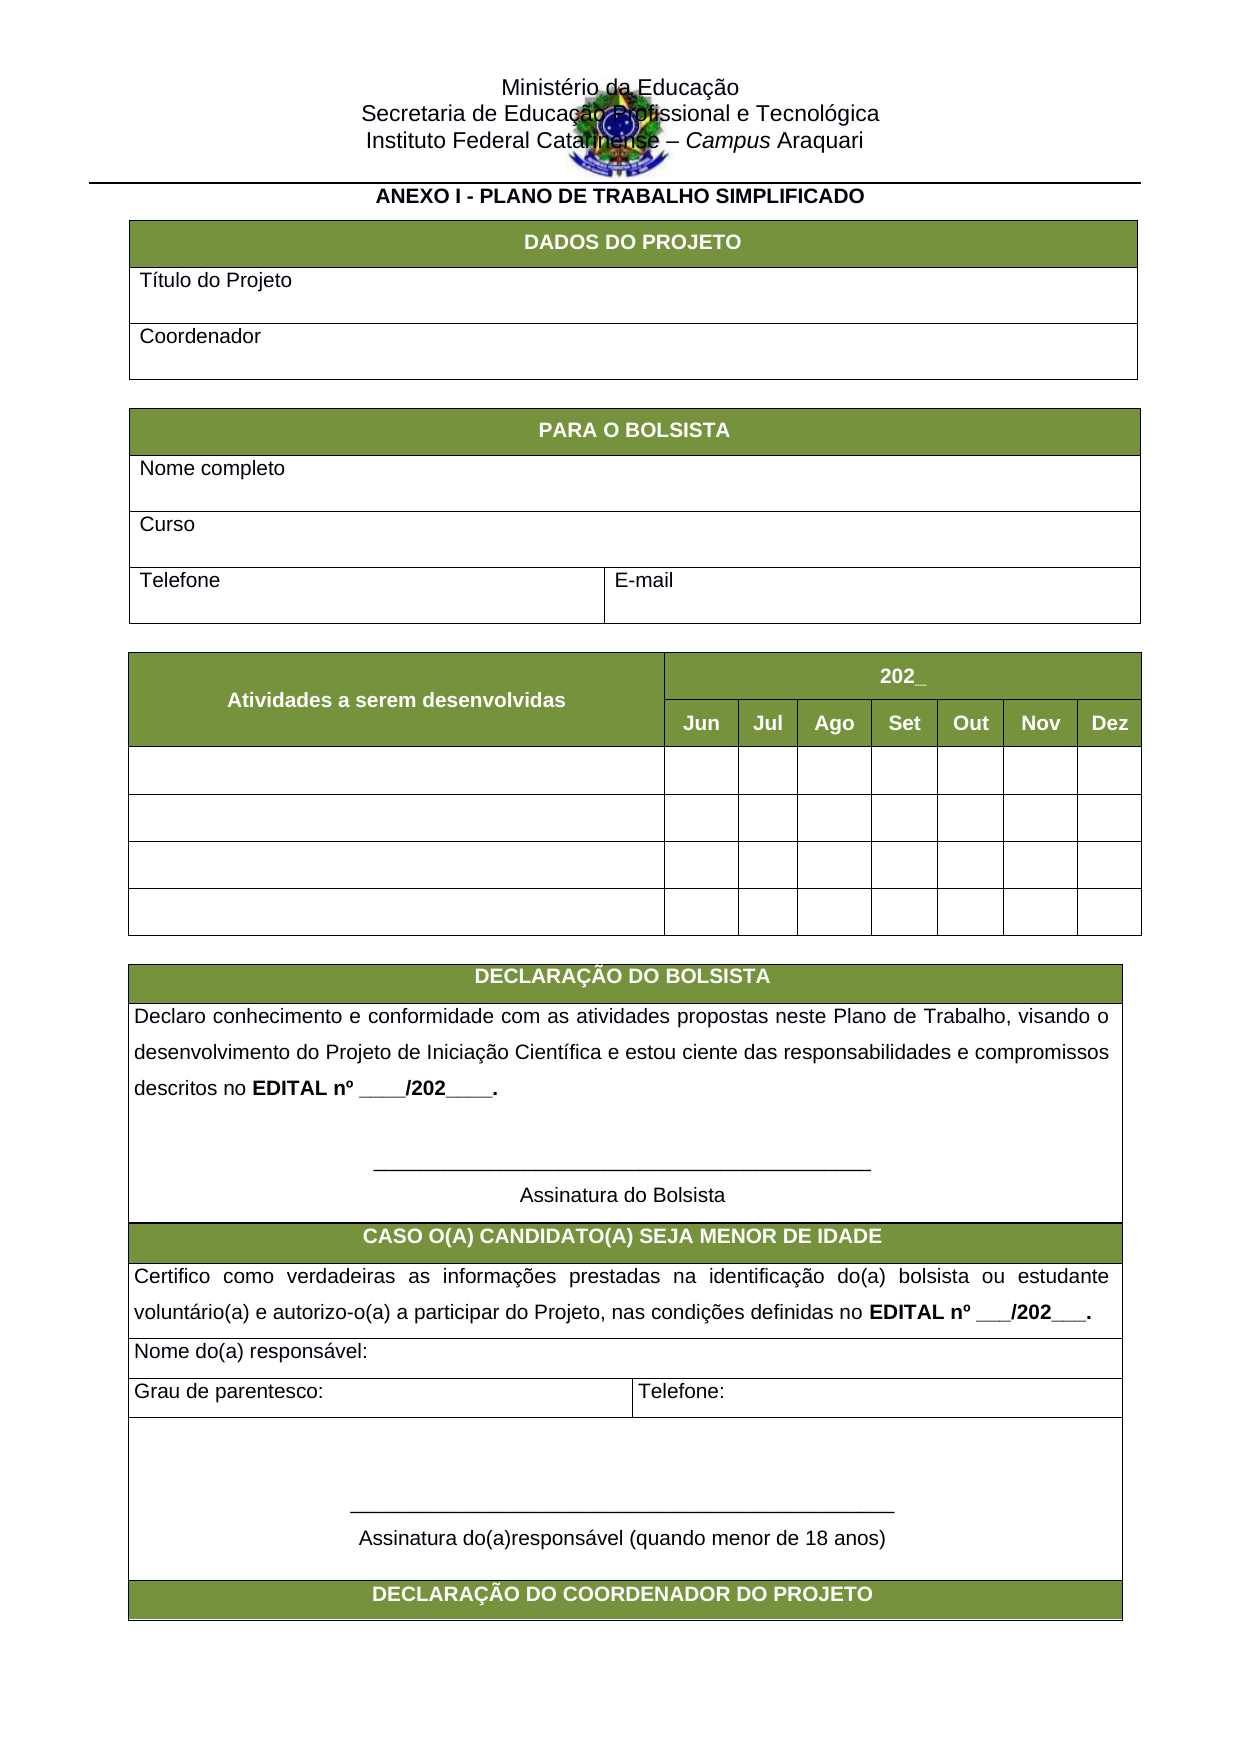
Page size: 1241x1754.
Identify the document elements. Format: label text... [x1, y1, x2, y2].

table_header 202_ [665, 653, 1141, 699]
table_cell [1004, 842, 1077, 888]
table_cell [739, 795, 797, 841]
table_cell [938, 795, 1003, 841]
table_cell [1078, 842, 1141, 888]
table_cell E-mail [605, 568, 1140, 623]
table_cell [739, 842, 797, 888]
table_cell [665, 889, 738, 935]
table_cell _______________________________________________ Assinatura do(a)responsável (quando menor de 18 anos) [129, 1418, 1122, 1580]
table_cell [739, 889, 797, 935]
table_cell Jun [665, 700, 738, 746]
table_cell [1004, 795, 1077, 841]
table_cell [872, 795, 937, 841]
table_cell [129, 842, 664, 888]
table_cell [1004, 747, 1077, 793]
table_cell [872, 747, 937, 793]
table_cell [798, 795, 871, 841]
table_cell Título do Projeto [130, 268, 1137, 323]
table_cell [798, 889, 871, 935]
table_cell [1078, 795, 1141, 841]
table_cell [872, 842, 937, 888]
table_cell [129, 889, 664, 935]
table_cell [665, 795, 738, 841]
table_cell Telefone: [633, 1379, 1122, 1417]
table_cell Certifico como verdadeiras as informações prestadas na identificação do(a) bolsista ou estudante voluntário(a) e autorizo-o(a) a participar do Projeto, nas condições definidas no EDITAL nº ___/202___. [129, 1264, 1122, 1338]
table_cell Curso [130, 512, 1140, 567]
table_header CASO O(A) CANDIDATO(A) SEJA MENOR DE IDADE [129, 1224, 1122, 1263]
picture [566, 78, 674, 180]
table_cell [798, 747, 871, 793]
table_header DADOS DO PROJETO [130, 221, 1137, 267]
table_cell [1078, 889, 1141, 935]
table_cell [129, 747, 664, 793]
table_cell DECLARAÇÃO DO COORDENADOR DO PROJETO [129, 1581, 1122, 1619]
table_cell [739, 747, 797, 793]
table_cell [938, 842, 1003, 888]
table_cell Nome do(a) responsável: [129, 1339, 1122, 1378]
table_cell [1078, 747, 1141, 793]
table_cell [938, 889, 1003, 935]
table_cell [129, 795, 664, 841]
table_cell Declaro conhecimento e conformidade com as atividades propostas neste Plano de Trabalho, visando o desenvolvimento do Projeto de Iniciação Científica e estou ciente das responsabilidades e compromissos descritos no EDITAL nº ____/202____. ___________________________________________ Assinatura do Bolsista [129, 1004, 1122, 1222]
text ANEXO I - PLANO DE TRABALHO SIMPLIFICADO [118, 184, 1122, 208]
table_cell Out [938, 700, 1003, 746]
table_cell Coordenador [130, 324, 1137, 379]
table_cell [665, 842, 738, 888]
table_cell Telefone [130, 568, 604, 623]
table_cell [1004, 889, 1077, 935]
table_header PARA O BOLSISTA [130, 409, 1140, 455]
table_cell Nov [1004, 700, 1077, 746]
table_cell [938, 747, 1003, 793]
table_cell Grau de parentesco: [129, 1379, 632, 1417]
table_header DECLARAÇÃO DO BOLSISTA [129, 965, 1122, 1003]
table_cell Dez [1078, 700, 1141, 746]
table_cell Ago [798, 700, 871, 746]
table_cell Nome completo [130, 456, 1140, 511]
table_cell [665, 747, 738, 793]
table_cell [872, 889, 937, 935]
table_header Atividades a serem desenvolvidas [129, 653, 664, 746]
table_cell [798, 842, 871, 888]
table_cell Set [872, 700, 937, 746]
table_cell Jul [739, 700, 797, 746]
